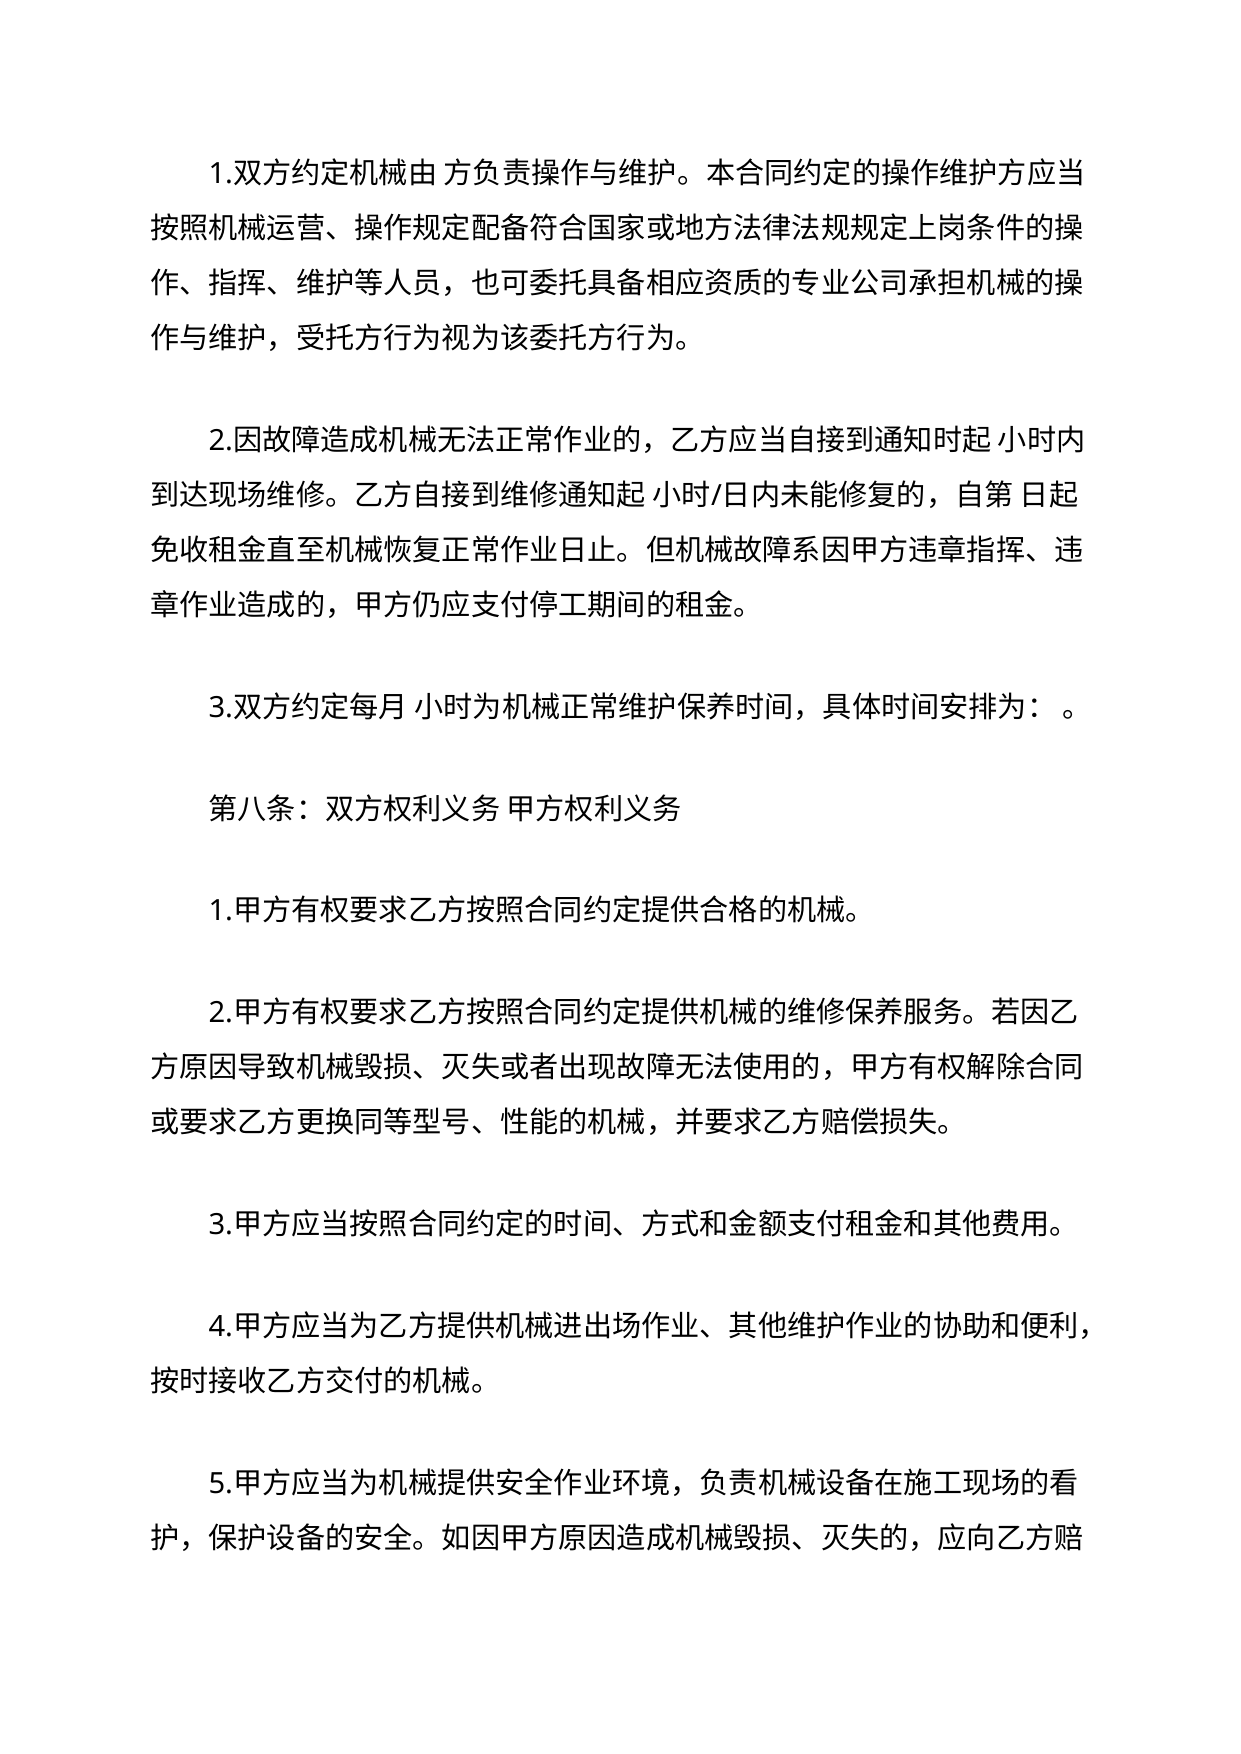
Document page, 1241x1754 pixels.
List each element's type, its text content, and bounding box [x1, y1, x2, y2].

text 3.双方约定每月 小时为机械正常维护保养时间，具体时间安排为： 。 [150, 683, 1090, 726]
text 4.甲方应当为乙方提供机械进出场作业、其他维护作业的协助和便利，按时接收乙方交付的机械。 [150, 1303, 1090, 1400]
text 2.甲方有权要求乙方按照合同约定提供机械的维修保养服务。若因乙方原因导致机械毁损、灭失或者出现故障无法使用的，甲方有权解除合同或要求乙方更换同等型号、性能的机械，并要求乙方赔偿损失。 [150, 989, 1090, 1141]
text 2.因故障造成机械无法正常作业的，乙方应当自接到通知时起 小时内到达现场维修。乙方自接到维修通知起 小时/日内未能修复的，自第 日起免收租金直至机械恢复正常作业日止。但机械故障系因甲方违章指挥、违章作业造成的，甲方仍应支付停工期间的租金。 [150, 417, 1090, 624]
text 3.甲方应当按照合同约定的时间、方式和金额支付租金和其他费用。 [150, 1201, 1090, 1243]
text 1.甲方有权要求乙方按照合同约定提供合格的机械。 [150, 887, 1090, 929]
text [150, 1459, 1090, 1557]
text 1.双方约定机械由 方负责操作与维护。本合同约定的操作维护方应当按照机械运营、操作规定配备符合国家或地方法律法规规定上岗条件的操作、指挥、维护等人员，也可委托具备相应资质的专业公司承担机械的操作与维护，受托方行为视为该委托方行为。 [150, 150, 1090, 357]
text 第八条：双方权利义务 甲方权利义务 [150, 785, 1090, 827]
